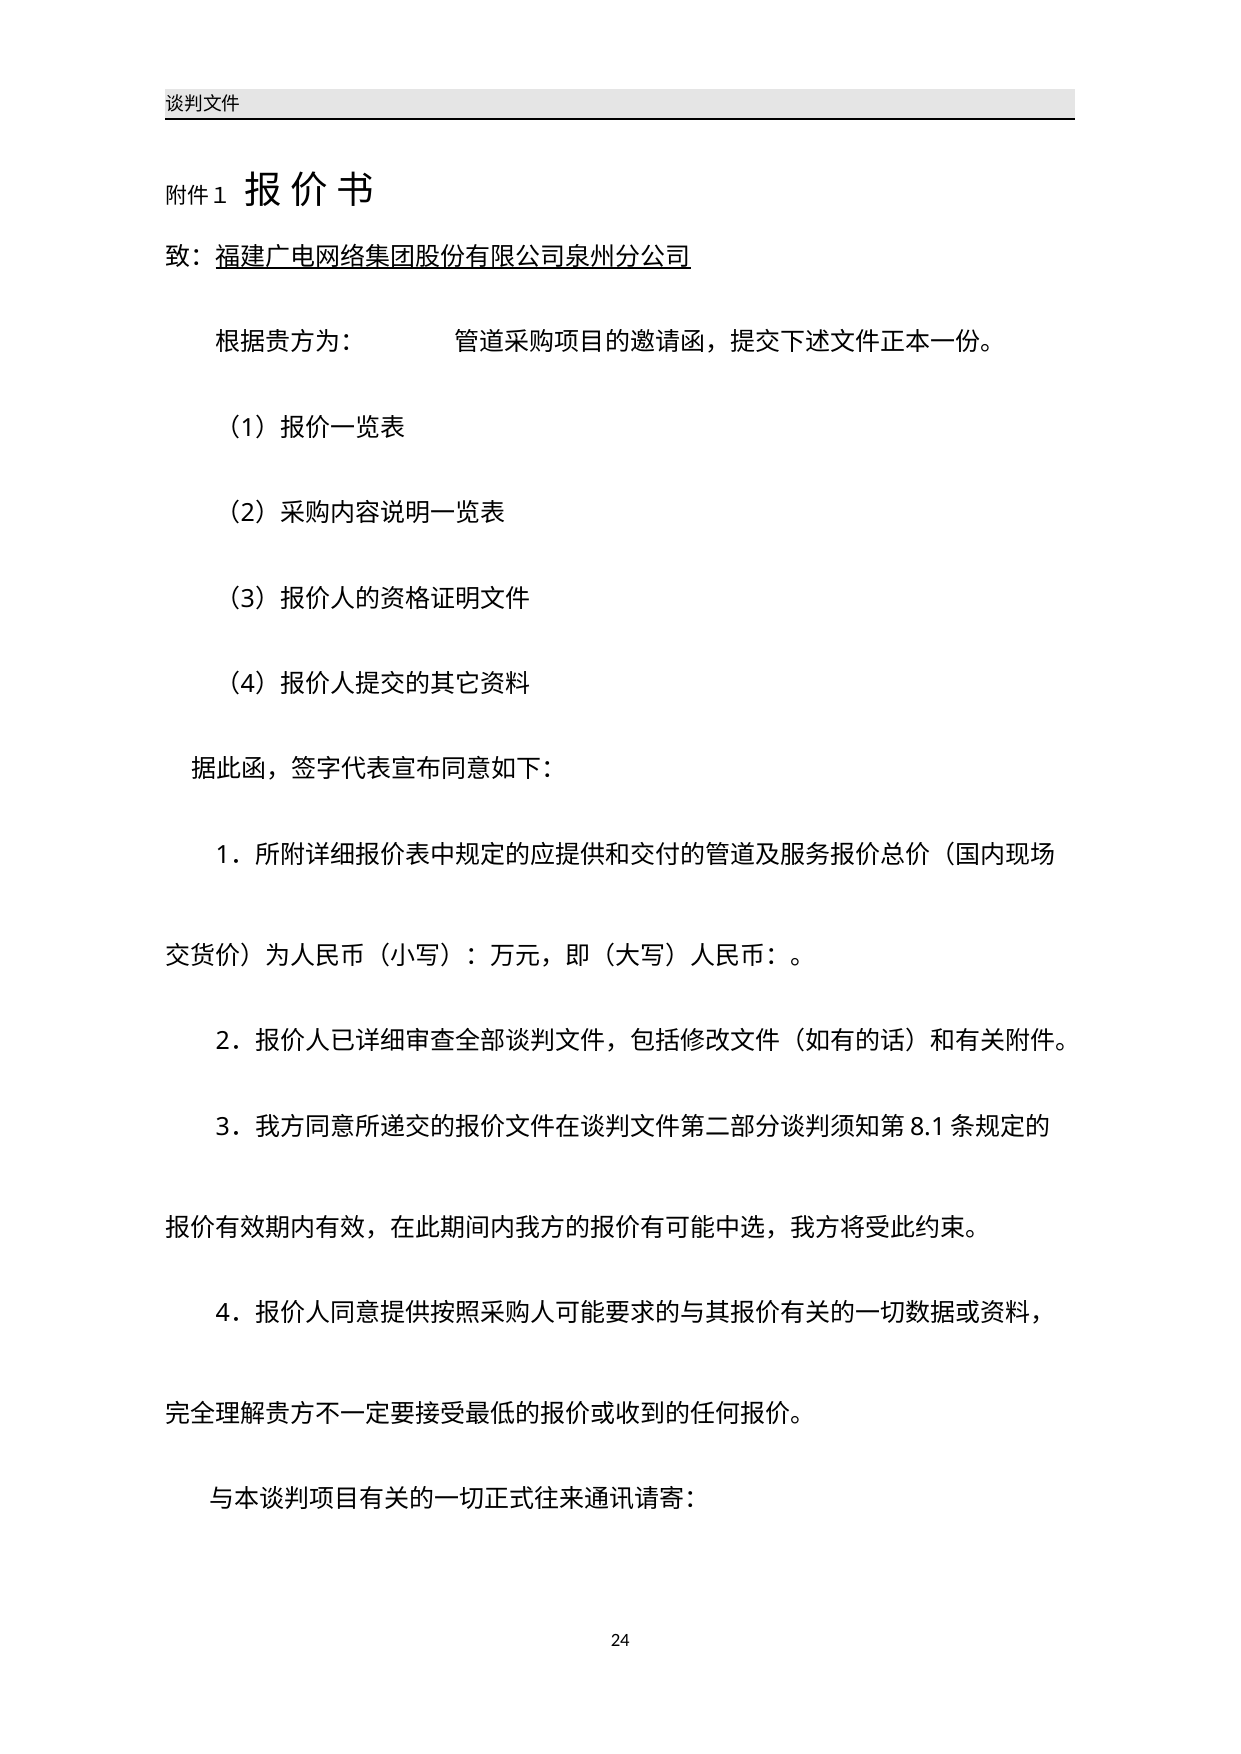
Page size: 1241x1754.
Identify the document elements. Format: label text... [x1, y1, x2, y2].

text 附件１ 报 价 书 [165, 153, 1075, 221]
text 与本谈判项目有关的一切正式往来通讯请寄： [165, 1463, 1075, 1531]
text 3．我方同意所递交的报价文件在谈判文件第二部分谈判须知第8.1条规定的报价有效期内有效，在此期间内我方的报价有可能中选，我方将受此约束。 [165, 1091, 1075, 1259]
text 根据贵方为： 管道采购项目的邀请函，提交下述文件正本一份。 [165, 306, 1075, 373]
text （1）报价一览表 [165, 392, 1075, 459]
text 致：福建广电网络集团股份有限公司泉州分公司 [165, 221, 1075, 288]
text 1．所附详细报价表中规定的应提供和交付的管道及服务报价总价（国内现场交货价）为人民币（小写）：万元，即（大写）人民币：。 [165, 819, 1075, 987]
text 2．报价人已详细审查全部谈判文件，包括修改文件（如有的话）和有关附件。 [165, 1005, 1075, 1072]
text 据此函，签字代表宣布同意如下： [165, 733, 1075, 801]
text 4．报价人同意提供按照采购人可能要求的与其报价有关的一切数据或资料，完全理解贵方不一定要接受最低的报价或收到的任何报价。 [165, 1277, 1075, 1445]
text （3）报价人的资格证明文件 [165, 562, 1075, 630]
text （2）采购内容说明一览表 [165, 477, 1075, 544]
text （4）报价人提交的其它资料 [165, 648, 1075, 715]
